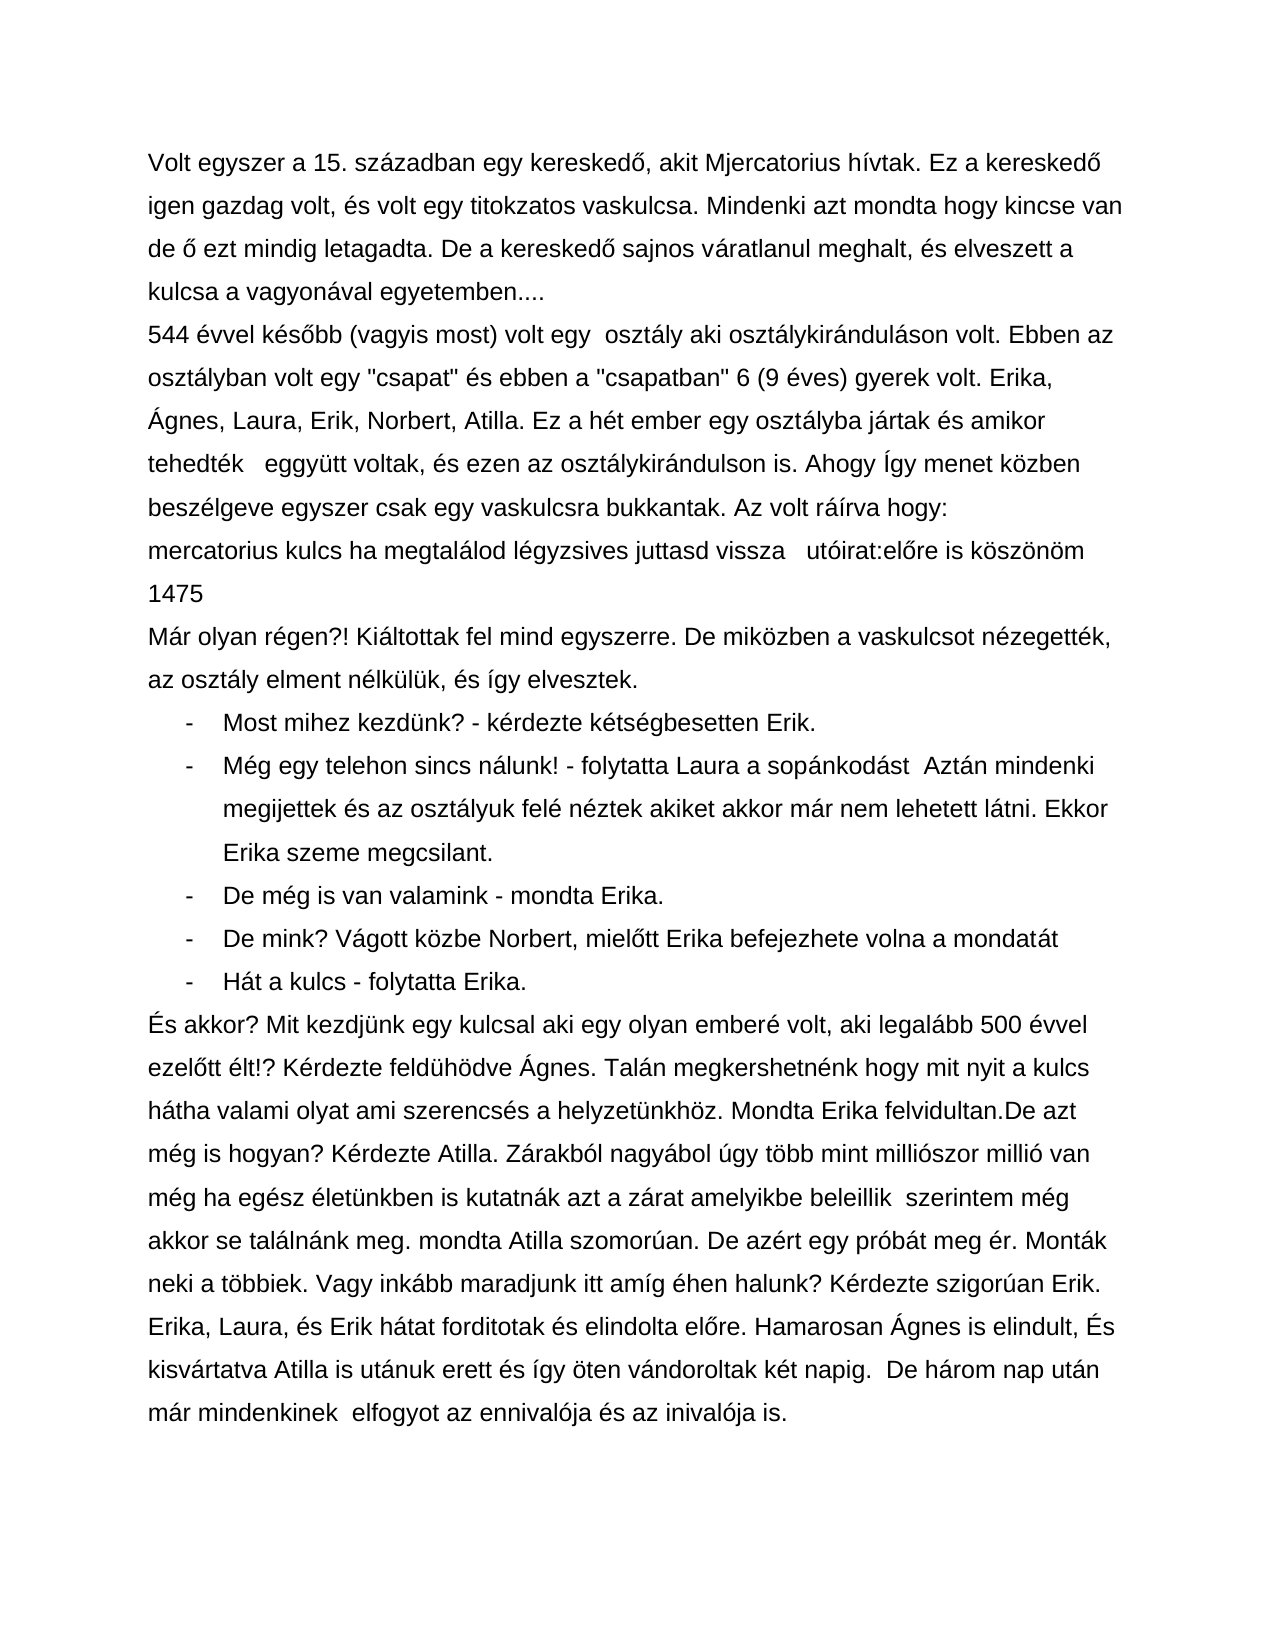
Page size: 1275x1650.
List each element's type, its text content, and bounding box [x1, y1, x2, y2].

text Már olyan régen?! Kiáltottak fel mind egyszerre. De miközben a vaskulcsot nézegették, az osztály elment nélkülük, és így elvesztek. [148, 622, 1127, 694]
list De még is van valamink - mondta Erika. [185, 881, 1127, 909]
list De mink? Vágott közbe Norbert, mielőtt Erika befejezhete volna a mondatát [185, 924, 1127, 953]
list Még egy telehon sincs nálunk! - folytatta Laura a sopánkodást Aztán mindenki megijettek és az osztályuk felé néztek akiket akkor már nem lehetett látni. Ekkor Erika szeme megcsilant. [185, 751, 1127, 866]
text Volt egyszer a 15. században egy kereskedő, akit Mjercatorius hívtak. Ez a kereskedő igen gazdag volt, és volt egy titokzatos vaskulcsa. Mindenki azt mondta hogy kincse van de ő ezt mindig letagadta. De a kereskedő sajnos váratlanul meghalt, és elveszett a kulcsa a vagyonával egyetemben.... [148, 148, 1127, 306]
text 544 évvel később (vagyis most) volt egy osztály aki osztálykiránduláson volt. Ebben az osztályban volt egy "csapat" és ebben a "csapatban" 6 (9 éves) gyerek volt. Erika, Ágnes, Laura, Erik, Norbert, Atilla. Ez a hét ember egy osztályba jártak és amikor tehedték eggyütt voltak, és ezen az osztálykirándulson is. Ahogy Így menet közben beszélgeve egyszer csak egy vaskulcsra bukkantak. Az volt ráírva hogy: [148, 320, 1127, 521]
text És akkor? Mit kezdjünk egy kulcsal aki egy olyan emberé volt, aki legalább 500 évvel ezelőtt élt!? Kérdezte feldühödve Ágnes. Talán megkershetnénk hogy mit nyit a kulcs hátha valami olyat ami szerencsés a helyzetünkhöz. Mondta Erika felvidultan.De azt még is hogyan? Kérdezte Atilla. Zárakból nagyábol úgy több mint milliószor millió van még ha egész életünkben is kutatnák azt a zárat amelyikbe beleillik szerintem még akkor se találnánk meg. mondta Atilla szomorúan. De azért egy próbát meg ér. Monták neki a többiek. Vagy inkább maradjunk itt amíg éhen halunk? Kérdezte szigorúan Erik. Erika, Laura, és Erik hátat forditotak és elindolta előre. Hamarosan Ágnes is elindult, És kisvártatva Atilla is utánuk erett és így öten vándoroltak két napig. De három nap után már mindenkinek elfogyot az ennivalója és az inivalója is. [148, 1010, 1127, 1427]
list Hát a kulcs - folytatta Erika. [185, 967, 1127, 996]
text mercatorius kulcs ha megtalálod légyzsives juttasd vissza utóirat:előre is köszönöm 1475 [148, 536, 1127, 608]
list Most mihez kezdünk? - kérdezte kétségbesetten Erik. [185, 708, 1127, 737]
